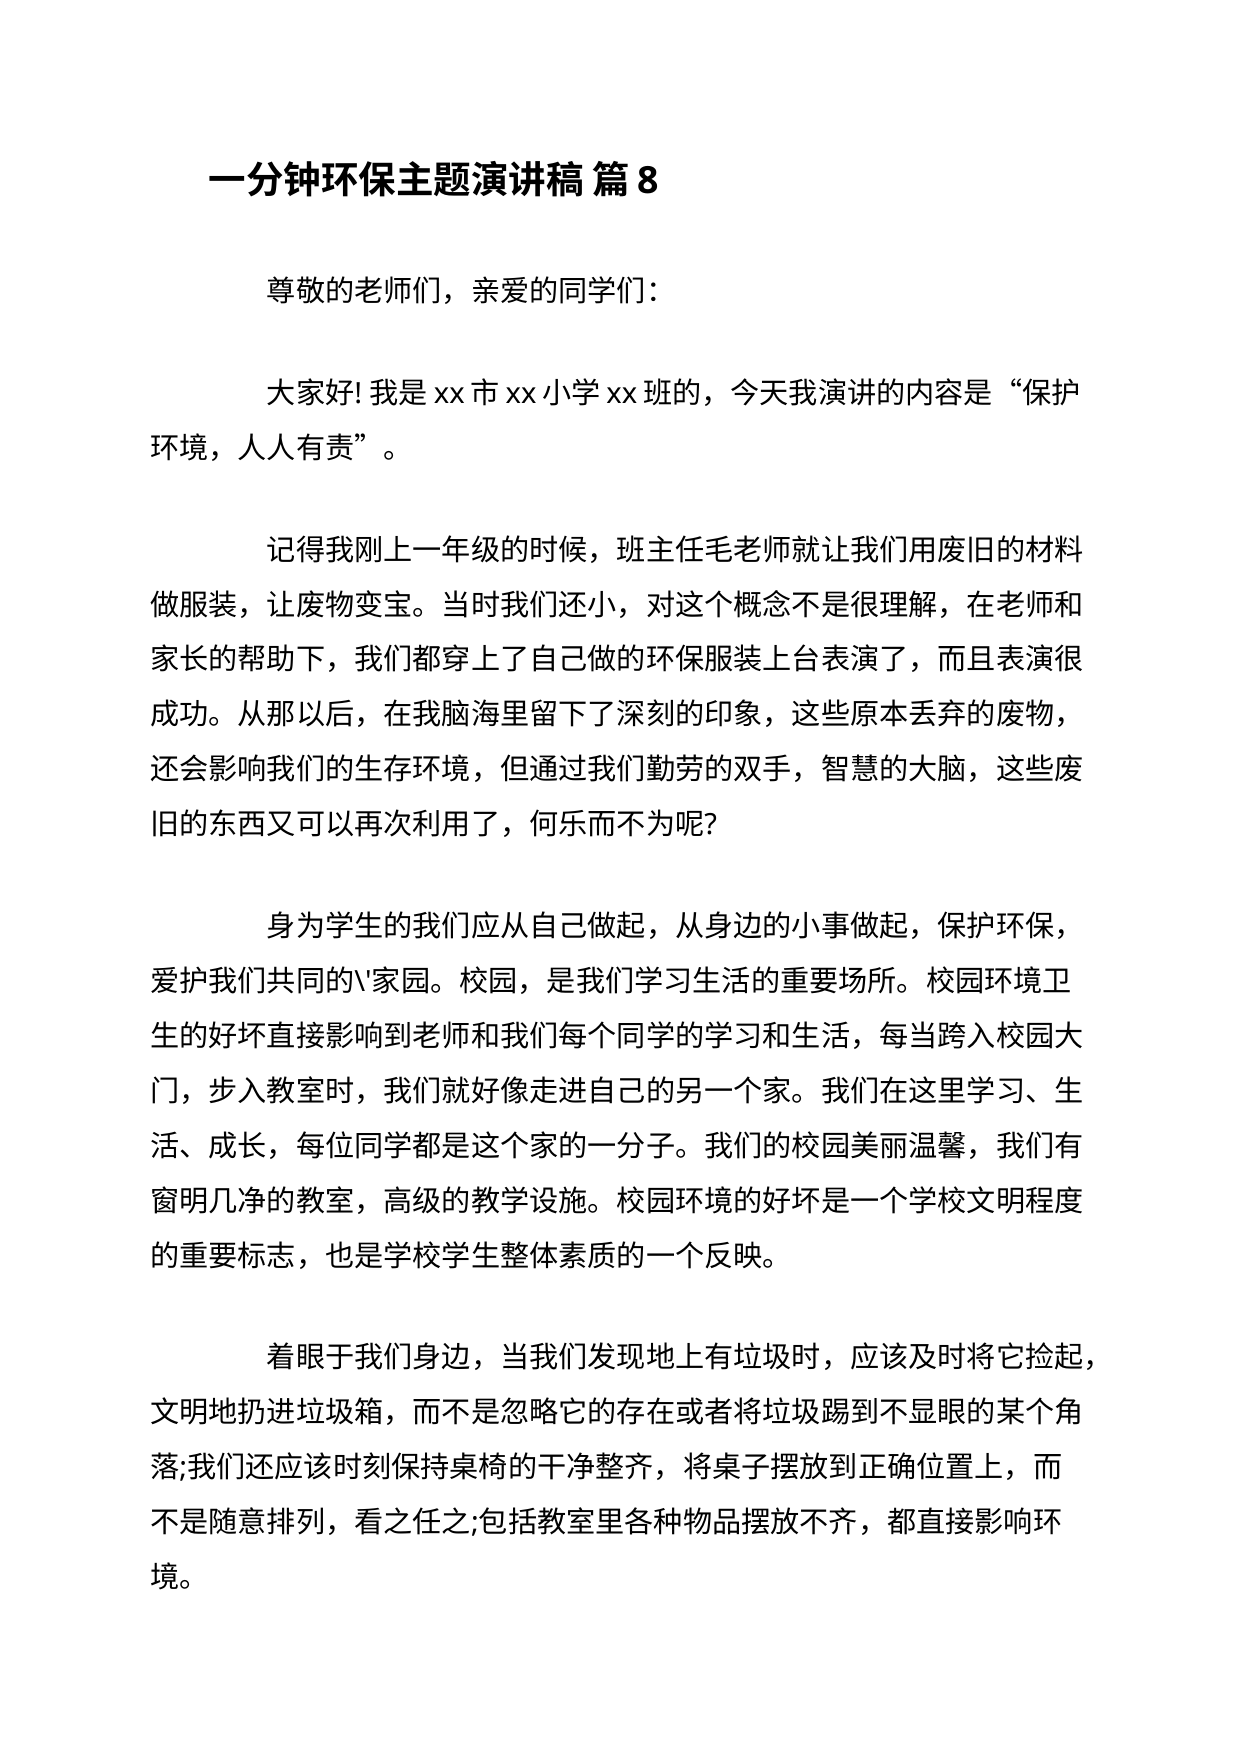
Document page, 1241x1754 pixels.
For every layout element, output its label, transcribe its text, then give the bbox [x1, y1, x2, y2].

text 一分钟环保主题演讲稿 篇8 [150, 150, 1090, 204]
text 记得我刚上一年级的时候，班主任毛老师就让我们用废旧的材料做服装，让废物变宝。当时我们还小，对这个概念不是很理解，在老师和家长的帮助下，我们都穿上了自己做的环保服装上台表演了，而且表演很成功。从那以后，在我脑海里留下了深刻的印象，这些原本丢弃的废物，还会影响我们的生存环境，但通过我们勤劳的双手，智慧的大脑，这些废旧的东西又可以再次利用了，何乐而不为呢? [150, 526, 1090, 843]
text 身为学生的我们应从自己做起，从身边的小事做起，保护环保，爱护我们共同的\'家园。校园，是我们学习生活的重要场所。校园环境卫生的好坏直接影响到老师和我们每个同学的学习和生活，每当跨入校园大门，步入教室时，我们就好像走进自己的另一个家。我们在这里学习、生活、成长，每位同学都是这个家的一分子。我们的校园美丽温馨，我们有窗明几净的教室，高级的教学设施。校园环境的好坏是一个学校文明程度的重要标志，也是学校学生整体素质的一个反映。 [150, 903, 1090, 1274]
text 尊敬的老师们，亲爱的同学们： [150, 268, 1090, 310]
text 大家好! 我是xx市xx小学xx班的，今天我演讲的内容是“保护环境，人人有责”。 [150, 369, 1090, 467]
text 着眼于我们身边，当我们发现地上有垃圾时，应该及时将它捡起，文明地扔进垃圾箱，而不是忽略它的存在或者将垃圾踢到不显眼的某个角落;我们还应该时刻保持桌椅的干净整齐，将桌子摆放到正确位置上，而不是随意排列，看之任之;包括教室里各种物品摆放不齐，都直接影响环境。 [150, 1334, 1090, 1596]
